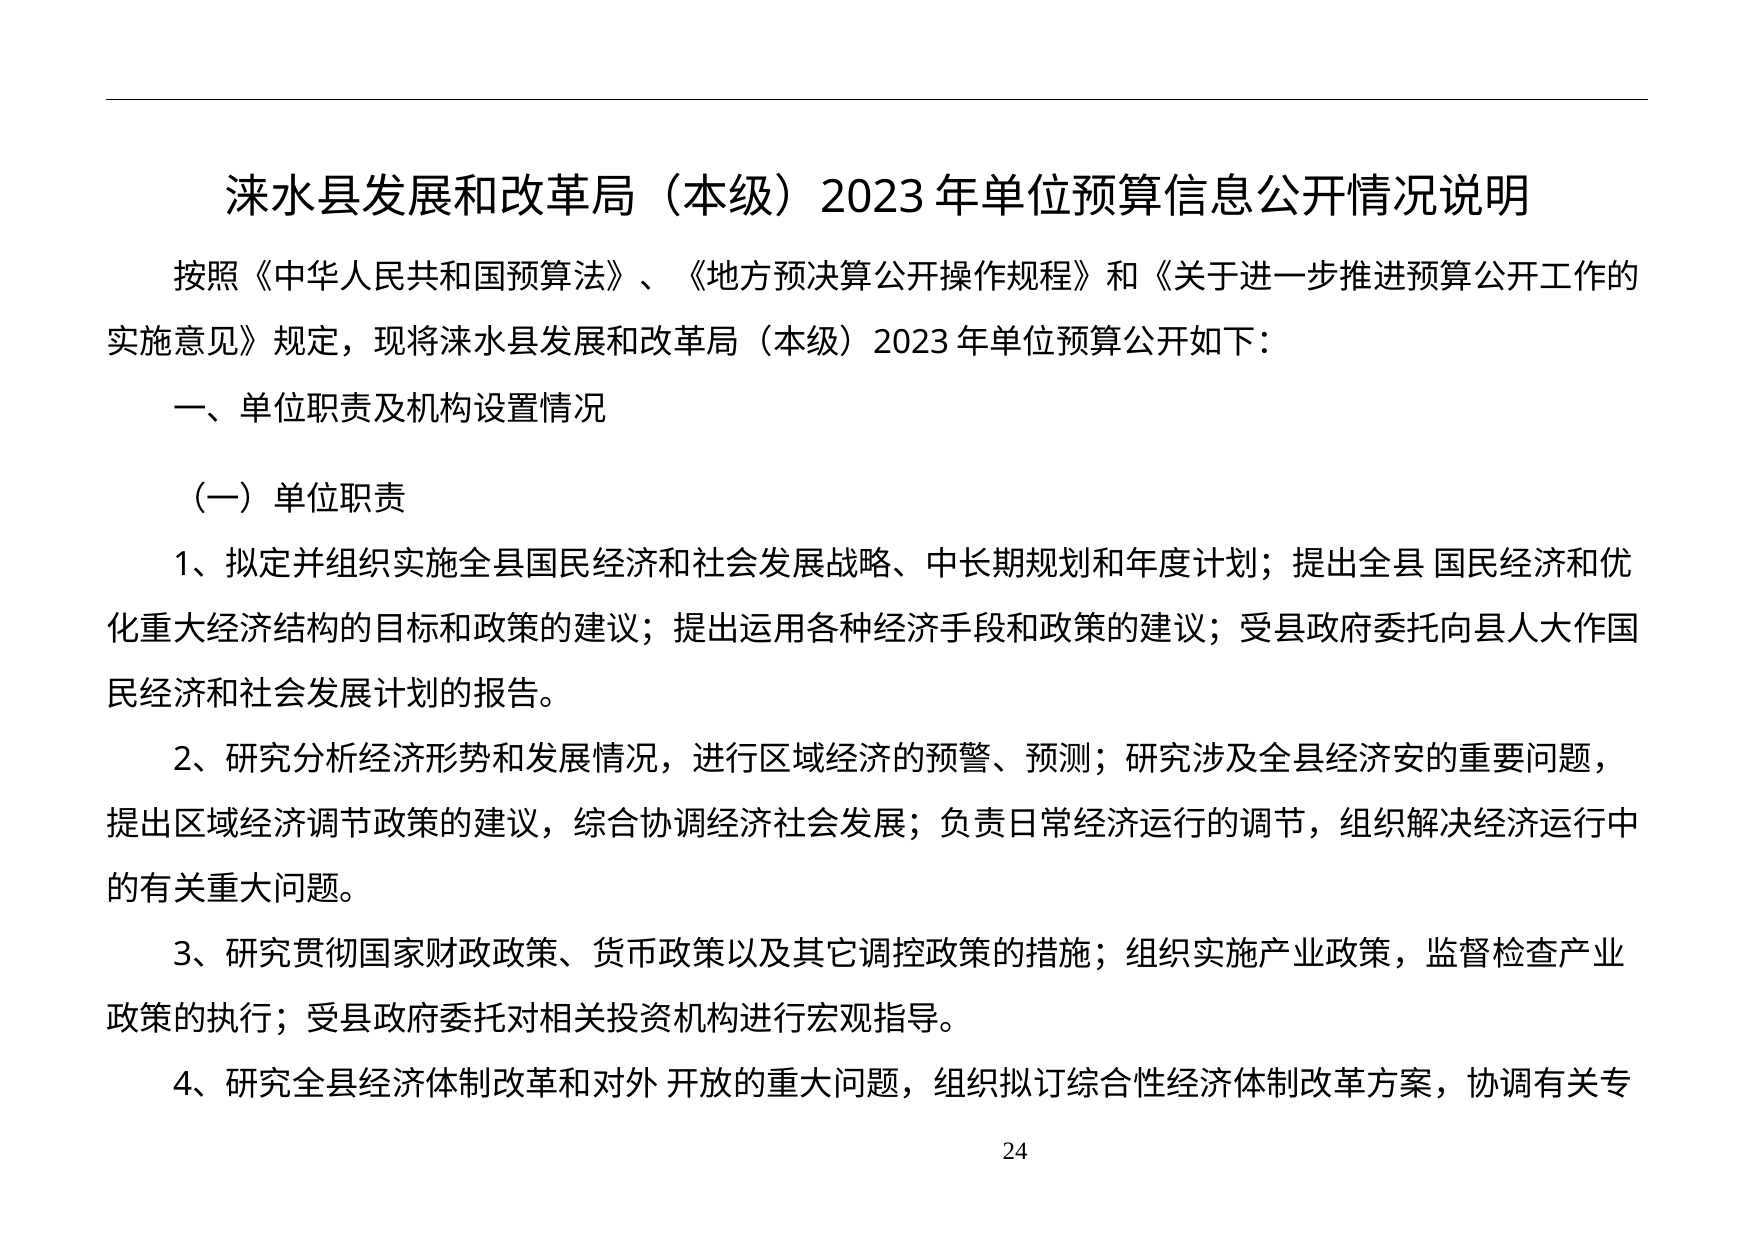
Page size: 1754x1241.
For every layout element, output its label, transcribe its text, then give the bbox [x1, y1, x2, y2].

text 3、研究贯彻国家财政政策、货币政策以及其它调控政策的措施；组织实施产业政策，监督检查产业政策的执行；受县政府委托对相关投资机构进行宏观指导。 [106, 918, 1648, 1048]
text 一、单位职责及机构设置情况 [106, 373, 1648, 438]
text 涞水县发展和改革局（本级）2023年单位预算信息公开情况说明 [106, 144, 1648, 242]
text 1、拟定并组织实施全县国民经济和社会发展战略、中长期规划和年度计划；提出全县 国民经济和优化重大经济结构的目标和政策的建议；提出运用各种经济手段和政策的建议；受县政府委托向县人大作国民经济和社会发展计划的报告。 [106, 528, 1648, 723]
text （一）单位职责 [106, 463, 1648, 528]
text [106, 1048, 1648, 1113]
text 2、研究分析经济形势和发展情况，进行区域经济的预警、预测；研究涉及全县经济安的重要问题，提出区域经济调节政策的建议，综合协调经济社会发展；负责日常经济运行的调节，组织解决经济运行中的有关重大问题。 [106, 723, 1648, 918]
text 按照《中华人民共和国预算法》、《地方预决算公开操作规程》和《关于进一步推进预算公开工作的实施意见》规定，现将涞水县发展和改革局（本级）2023年单位预算公开如下： [106, 242, 1648, 372]
